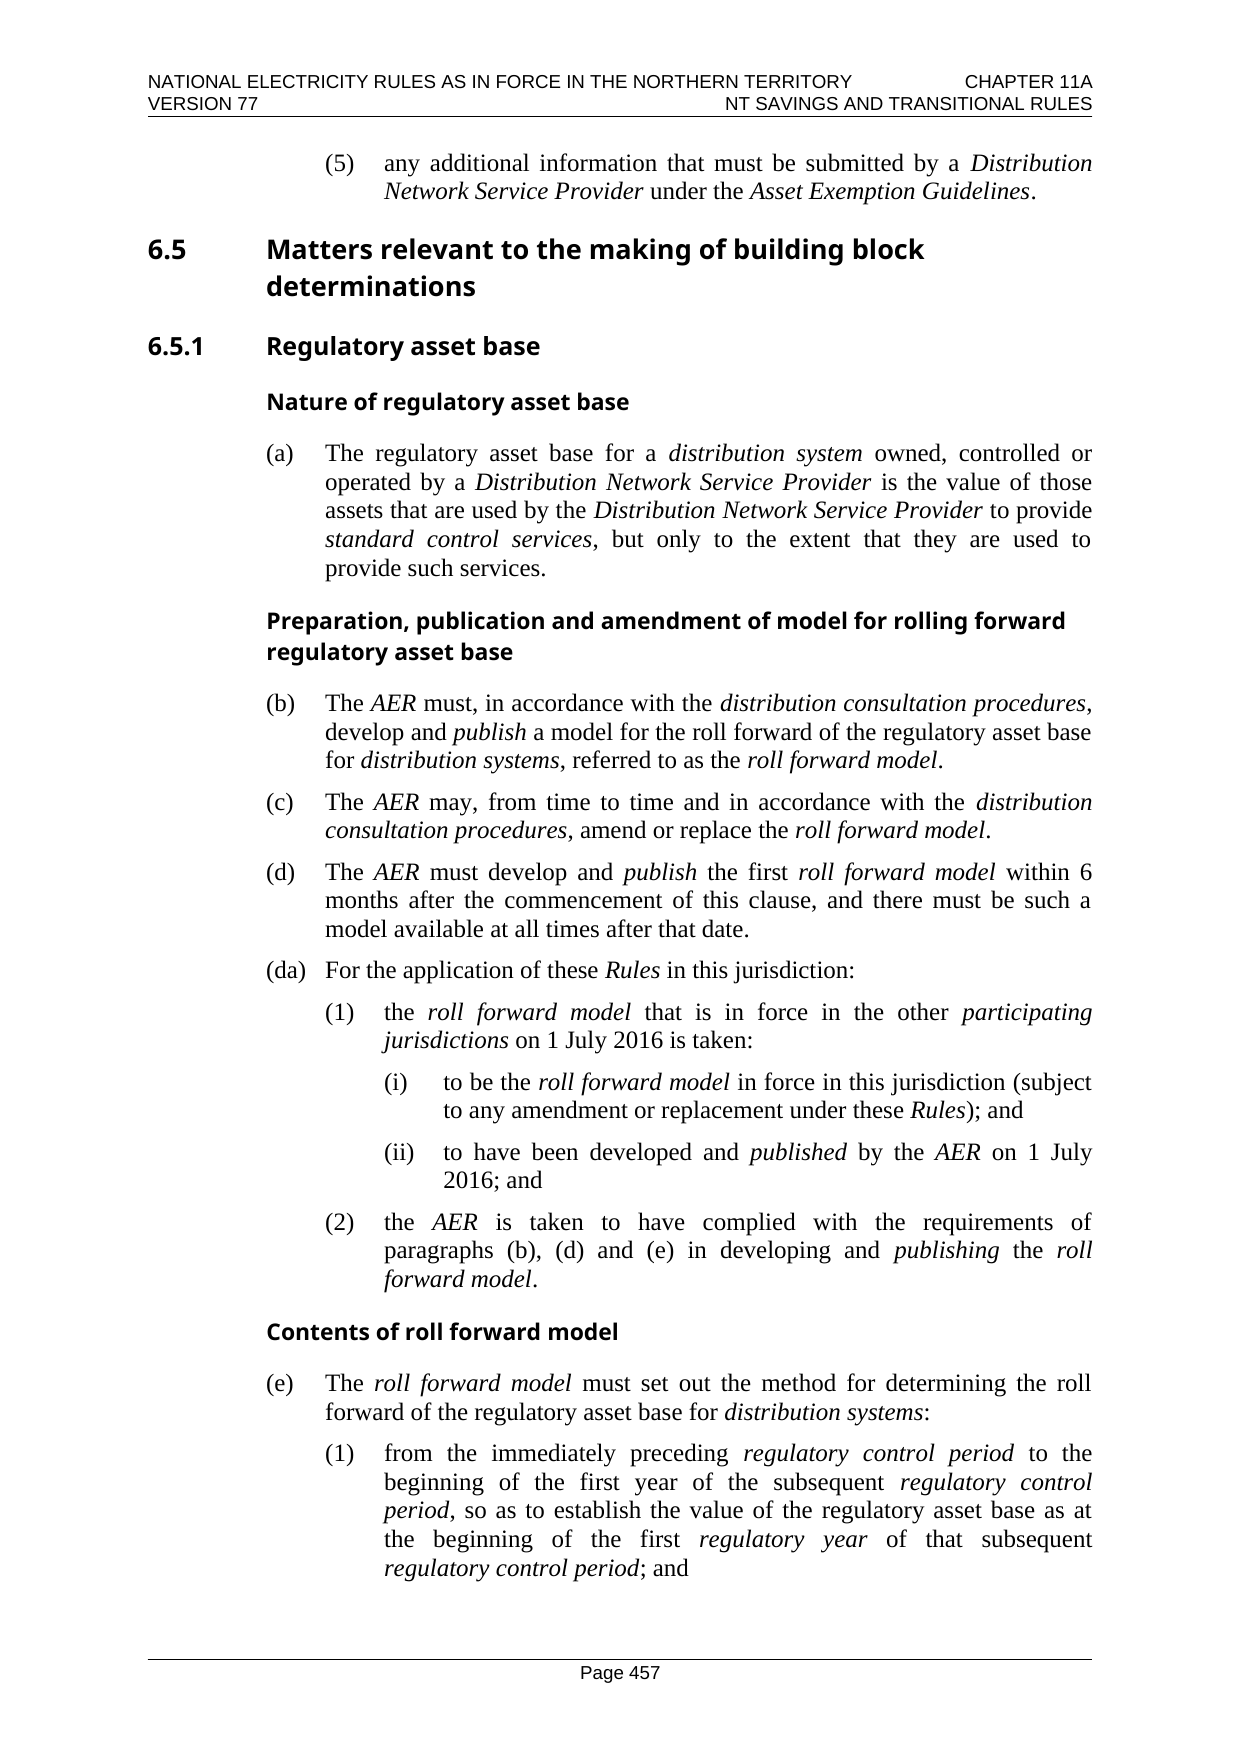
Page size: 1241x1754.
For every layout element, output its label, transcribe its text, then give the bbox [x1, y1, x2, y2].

title Contents of roll forward model [266, 1316, 1092, 1347]
list (d) The AER must develop and publish the first roll forward model within 6 months after the commencement of this clause, and there must be such a model available at all times after that date. [266, 857, 1092, 943]
list (i) to be the roll forward model in force in this jurisdiction (subject to any amendment or replacement under these Rules); and [384, 1067, 1092, 1124]
list (2) the AER is taken to have complied with the requirements of paragraphs (b), (d) and (e) in developing and publishing the roll forward model. [325, 1207, 1092, 1293]
title 6.5.1 Regulatory asset base [148, 329, 1092, 363]
list (e) The roll forward model must set out the method for determining the roll forward of the regulatory asset base for distribution systems: [266, 1368, 1092, 1426]
list (5) any additional information that must be submitted by a Distribution Network Service Provider under the Asset Exemption Guidelines. [325, 148, 1092, 205]
list (b) The AER must, in accordance with the distribution consultation procedures, develop and publish a model for the roll forward of the regulatory asset base for distribution systems, referred to as the roll forward model. [266, 688, 1092, 774]
title Nature of regulatory asset base [266, 386, 1092, 417]
list (ii) to have been developed and published by the AER on 1 July 2016; and [384, 1137, 1092, 1194]
list (1) the roll forward model that is in force in the other participating jurisdictions on 1 July 2016 is taken: [325, 997, 1092, 1054]
list (da) For the application of these Rules in this jurisdiction: [266, 956, 1092, 984]
list (1) from the immediately preceding regulatory control period to the beginning of the first year of the subsequent regulatory control period, so as to establish the value of the regulatory asset base as at the beginning of the first regulatory year of that subsequent regulatory control period; and [325, 1438, 1092, 1582]
title Preparation, publication and amendment of model for rolling forward regulatory asset base [266, 605, 1092, 667]
list (c) The AER may, from time to time and in accordance with the distribution consultation procedures, amend or replace the roll forward model. [266, 787, 1092, 844]
list (a) The regulatory asset base for a distribution system owned, controlled or operated by a Distribution Network Service Provider is the value of those assets that are used by the Distribution Network Service Provider to provide standard control services, but only to the extent that they are used to provide such services. [266, 438, 1092, 582]
title 6.5 Matters relevant to the making of building block determinations [148, 230, 1092, 304]
